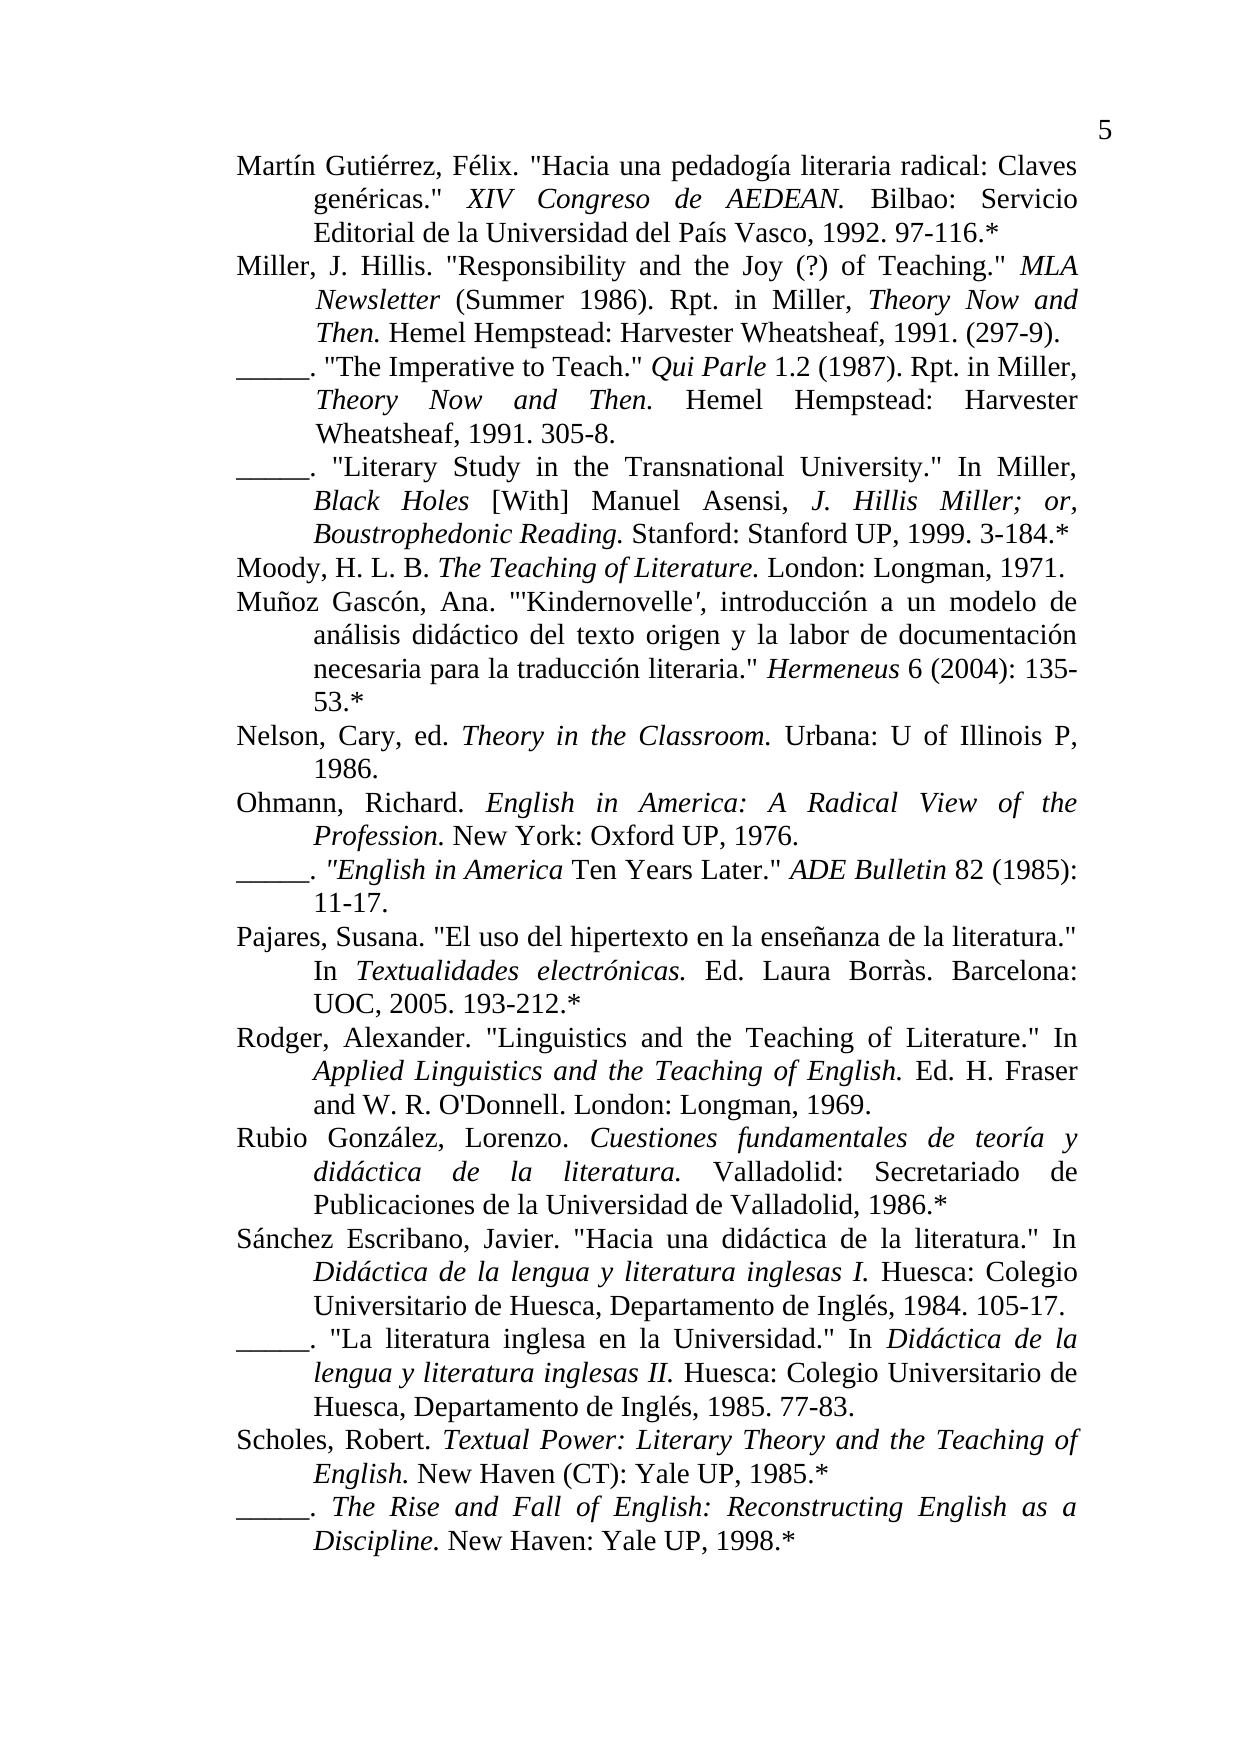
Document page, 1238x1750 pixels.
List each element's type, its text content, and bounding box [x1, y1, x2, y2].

text Sánchez Escribano, Javier. "Hacia una didáctica de la literatura." In Didáctica de la lengua y literatura inglesas I. Huesca: Colegio Universitario de Huesca, Departamento de Inglés, 1984. 105-17. [236, 1221, 1078, 1322]
text Moody, H. L. B. The Teaching of Literature. London: Longman, 1971. [236, 550, 1078, 584]
text Rodger, Alexander. "Linguistics and the Teaching of Literature." In Applied Linguistics and the Teaching of English. Ed. H. Fraser and W. R. O'Donnell. London: Longman, 1969. [236, 1020, 1078, 1120]
text _____. The Rise and Fall of English: Reconstructing English as a Discipline. New Haven: Yale UP, 1998.* [236, 1489, 1078, 1556]
text Ohmann, Richard. English in America: A Radical View of the Profession. New York: Oxford UP, 1976. [236, 785, 1078, 852]
text _____. "English in America Ten Years Later." ADE Bulletin 82 (1985): 11-17. [236, 852, 1078, 919]
text Nelson, Cary, ed. Theory in the Classroom. Urbana: U of Illinois P, 1986. [236, 718, 1078, 785]
text Pajares, Susana. "El uso del hipertexto en la enseñanza de la literatura." In Textualidades electrónicas. Ed. Laura Borràs. Barcelona: UOC, 2005. 193-212.* [236, 919, 1078, 1020]
text Miller, J. Hillis. "Responsibility and the Joy (?) of Teaching." MLA Newsletter (Summer 1986). Rpt. in Miller, Theory Now and Then. Hemel Hempstead: Harvester Wheatsheaf, 1991. (297-9). [236, 248, 1078, 349]
text Muñoz Gascón, Ana. "'Kindernovelle', introducción a un modelo de análisis didáctico del texto origen y la labor de documentación necesaria para la traducción literaria." Hermeneus 6 (2004): 135-53.* [236, 584, 1078, 718]
text Scholes, Robert. Textual Power: Literary Theory and the Teaching of English. New Haven (CT): Yale UP, 1985.* [236, 1422, 1078, 1489]
text _____. "The Imperative to Teach." Qui Parle 1.2 (1987). Rpt. in Miller, Theory Now and Then. Hemel Hempstead: Harvester Wheatsheaf, 1991. 305-8. [236, 349, 1078, 449]
text _____. "Literary Study in the Transnational University." In Miller, Black Holes [With] Manuel Asensi, J. Hillis Miller; or, Boustrophedonic Reading. Stanford: Stanford UP, 1999. 3-184.* [236, 449, 1078, 550]
text Martín Gutiérrez, Félix. "Hacia una pedadogía literaria radical: Claves genéricas." XIV Congreso de AEDEAN. Bilbao: Servicio Editorial de la Universidad del País Vasco, 1992. 97-116.* [236, 148, 1078, 248]
text _____. "La literatura inglesa en la Universidad." In Didáctica de la lengua y literatura inglesas II. Huesca: Colegio Universitario de Huesca, Departamento de Inglés, 1985. 77-83. [236, 1322, 1078, 1422]
text Rubio González, Lorenzo. Cuestiones fundamentales de teoría y didáctica de la literatura. Valladolid: Secretariado de Publicaciones de la Universidad de Valladolid, 1986.* [236, 1120, 1078, 1221]
